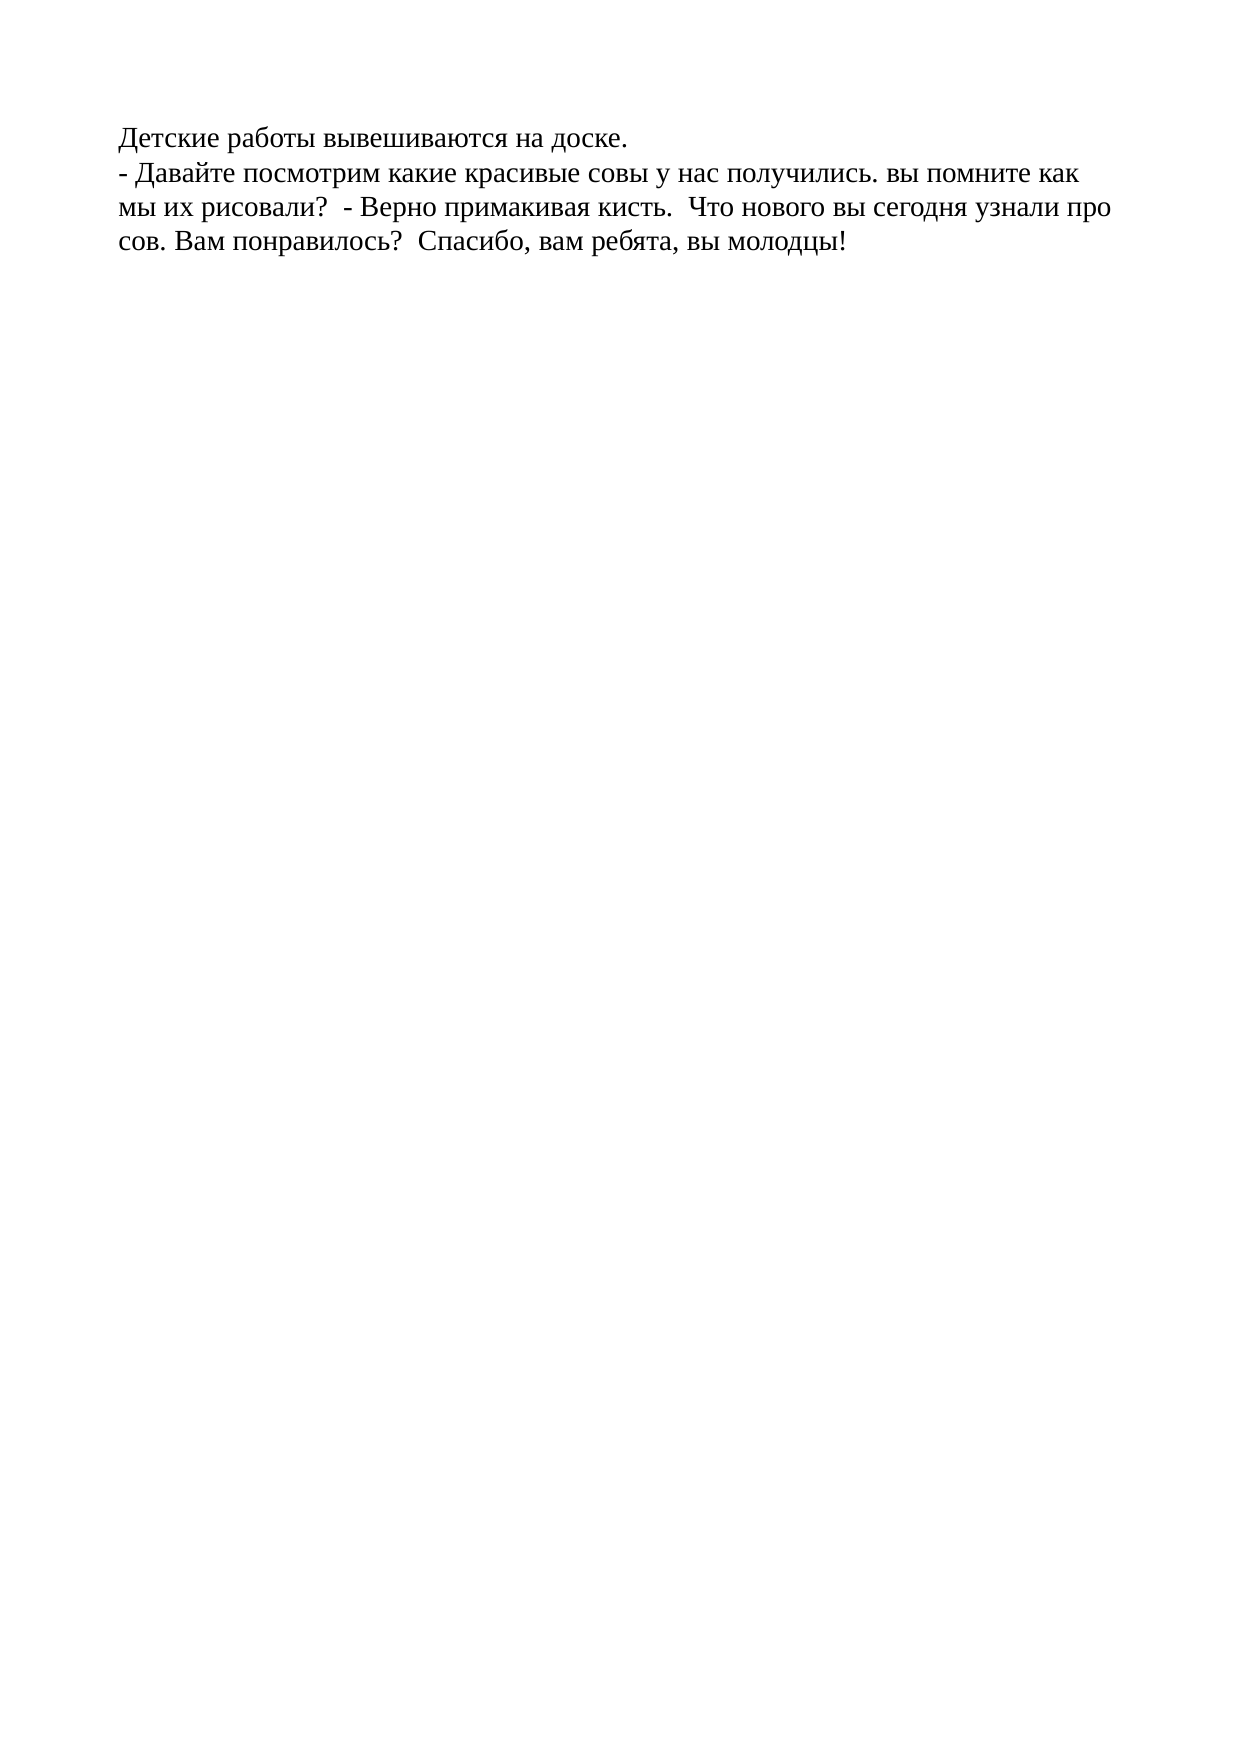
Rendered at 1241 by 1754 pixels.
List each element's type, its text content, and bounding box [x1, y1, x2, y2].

text Детские работы вывешиваются на доске. [118, 118, 1122, 154]
text - Давайте посмотрим какие красивые совы у нас получились. вы помните как мы их рисовали? - Верно примакивая кисть. Что нового вы сегодня узнали про сов. Вам понравилось? Спасибо, вам ребята, вы молодцы! [118, 154, 1122, 256]
